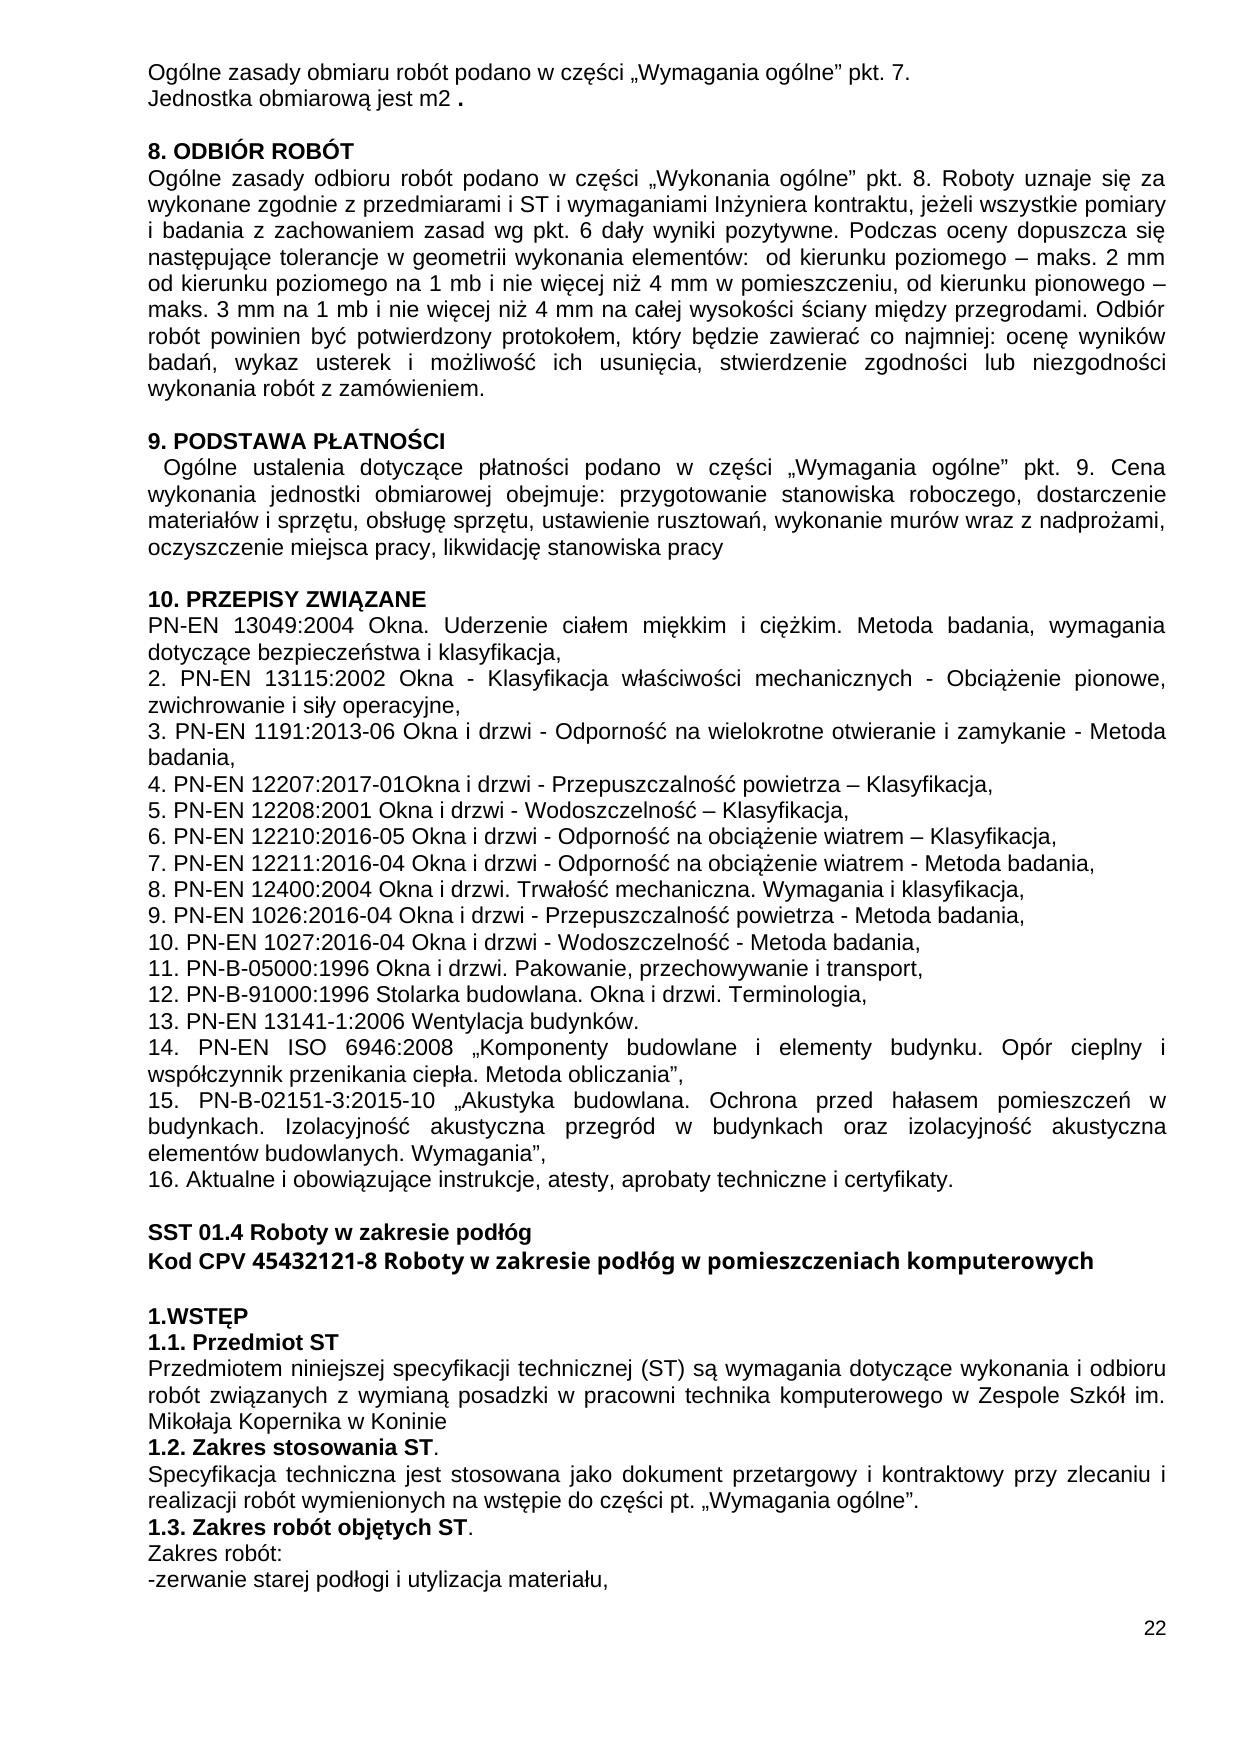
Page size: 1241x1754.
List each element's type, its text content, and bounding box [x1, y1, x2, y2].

text 9. PODSTAWA PŁATNOŚCI [148, 428, 1167, 454]
text 12. PN-B-91000:1996 Stolarka budowlana. Okna i drzwi. Terminologia, [148, 981, 1167, 1008]
text 8. ODBIÓR ROBÓT [148, 138, 1167, 164]
text Ogólne ustalenia dotyczące płatności podano w części „Wymagania ogólne” pkt. 9. Cena wykonania jednostki obmiarowej obejmuje: przygotowanie stanowiska roboczego, dostarczenie materiałów i sprzętu, obsługę sprzętu, ustawienie rusztowań, wykonanie murów wraz z nadprożami, oczyszczenie miejsca pracy, likwidację stanowiska pracy [148, 454, 1167, 560]
text 8. PN-EN 12400:2004 Okna i drzwi. Trwałość mechaniczna. Wymagania i klasyfikacja, [148, 876, 1167, 902]
text 6. PN-EN 12210:2016-05 Okna i drzwi - Odporność na obciążenie wiatrem – Klasyfikacja, [148, 823, 1167, 850]
text 4. PN-EN 12207:2017-01Okna i drzwi - Przepuszczalność powietrza – Klasyfikacja, [148, 771, 1167, 797]
text 10. PRZEPISY ZWIĄZANE [148, 586, 1167, 612]
text SST 01.4 Roboty w zakresie podłóg [148, 1219, 1167, 1245]
text Jednostka obmiarową jest m2 . [148, 85, 1167, 112]
text 5. PN-EN 12208:2001 Okna i drzwi - Wodoszczelność – Klasyfikacja, [148, 797, 1167, 823]
text Ogólne zasady odbioru robót podano w części „Wykonania ogólne” pkt. 8. Roboty uznaje się za wykonane zgodnie z przedmiarami i ST i wymaganiami Inżyniera kontraktu, jeżeli wszystkie pomiary i badania z zachowaniem zasad wg pkt. 6 dały wyniki pozytywne. Podczas oceny dopuszcza się następujące tolerancje w geometrii wykonania elementów: od kierunku poziomego – maks. 2 mm od kierunku poziomego na 1 mb i nie więcej niż 4 mm w pomieszczeniu, od kierunku pionowego – maks. 3 mm na 1 mb i nie więcej niż 4 mm na całej wysokości ściany między przegrodami. Odbiór robót powinien być potwierdzony protokołem, który będzie zawierać co najmniej: ocenę wyników badań, wykaz usterek i możliwość ich usunięcia, stwierdzenie zgodności lub niezgodności wykonania robót z zamówieniem. [148, 164, 1167, 402]
text 3. PN-EN 1191:2013-06 Okna i drzwi - Odporność na wielokrotne otwieranie i zamykanie - Metoda badania, [148, 718, 1167, 771]
text 11. PN-B-05000:1996 Okna i drzwi. Pakowanie, przechowywanie i transport, [148, 955, 1167, 981]
text PN-EN 13049:2004 Okna. Uderzenie ciałem miękkim i ciężkim. Metoda badania, wymagania dotyczące bezpieczeństwa i klasyfikacja, [148, 612, 1167, 665]
text 1.1. Przedmiot ST [148, 1329, 1167, 1355]
text 1.3. Zakres robót objętych ST. [148, 1513, 1167, 1540]
text Przedmiotem niniejszej specyfikacji technicznej (ST) są wymagania dotyczące wykonania i odbioru robót związanych z wymianą posadzki w pracowni technika komputerowego w Zespole Szkół im. Mikołaja Kopernika w Koninie [148, 1355, 1167, 1434]
text 14. PN-EN ISO 6946:2008 „Komponenty budowlane i elementy budynku. Opór cieplny i współczynnik przenikania ciepła. Metoda obliczania”, [148, 1034, 1167, 1087]
text Kod CPV 45432121-8 Roboty w zakresie podłóg w pomieszczeniach komputerowych [148, 1245, 1167, 1276]
text 7. PN-EN 12211:2016-04 Okna i drzwi - Odporność na obciążenie wiatrem - Metoda badania, [148, 850, 1167, 876]
text 1.WSTĘP [148, 1303, 1167, 1329]
text 13. PN-EN 13141-1:2006 Wentylacja budynków. [148, 1008, 1167, 1034]
text Ogólne zasady obmiaru robót podano w części „Wymagania ogólne” pkt. 7. [148, 59, 1167, 85]
text Zakres robót: [148, 1540, 1167, 1566]
text 15. PN-B-02151-3:2015-10 „Akustyka budowlana. Ochrona przed hałasem pomieszczeń w budynkach. Izolacyjność akustyczna przegród w budynkach oraz izolacyjność akustyczna elementów budowlanych. Wymagania”, [148, 1087, 1167, 1166]
text 10. PN-EN 1027:2016-04 Okna i drzwi - Wodoszczelność - Metoda badania, [148, 929, 1167, 955]
text 2. PN-EN 13115:2002 Okna - Klasyfikacja właściwości mechanicznych - Obciążenie pionowe, zwichrowanie i siły operacyjne, [148, 665, 1167, 718]
text -zerwanie starej podłogi i utylizacja materiału, [148, 1566, 1167, 1592]
text 16. Aktualne i obowiązujące instrukcje, atesty, aprobaty techniczne i certyfikaty. [148, 1166, 1167, 1192]
text 1.2. Zakres stosowania ST. [148, 1434, 1167, 1461]
text Specyfikacja techniczna jest stosowana jako dokument przetargowy i kontraktowy przy zlecaniu i realizacji robót wymienionych na wstępie do części pt. „Wymagania ogólne”. [148, 1461, 1167, 1513]
text 9. PN-EN 1026:2016-04 Okna i drzwi - Przepuszczalność powietrza - Metoda badania, [148, 902, 1167, 929]
